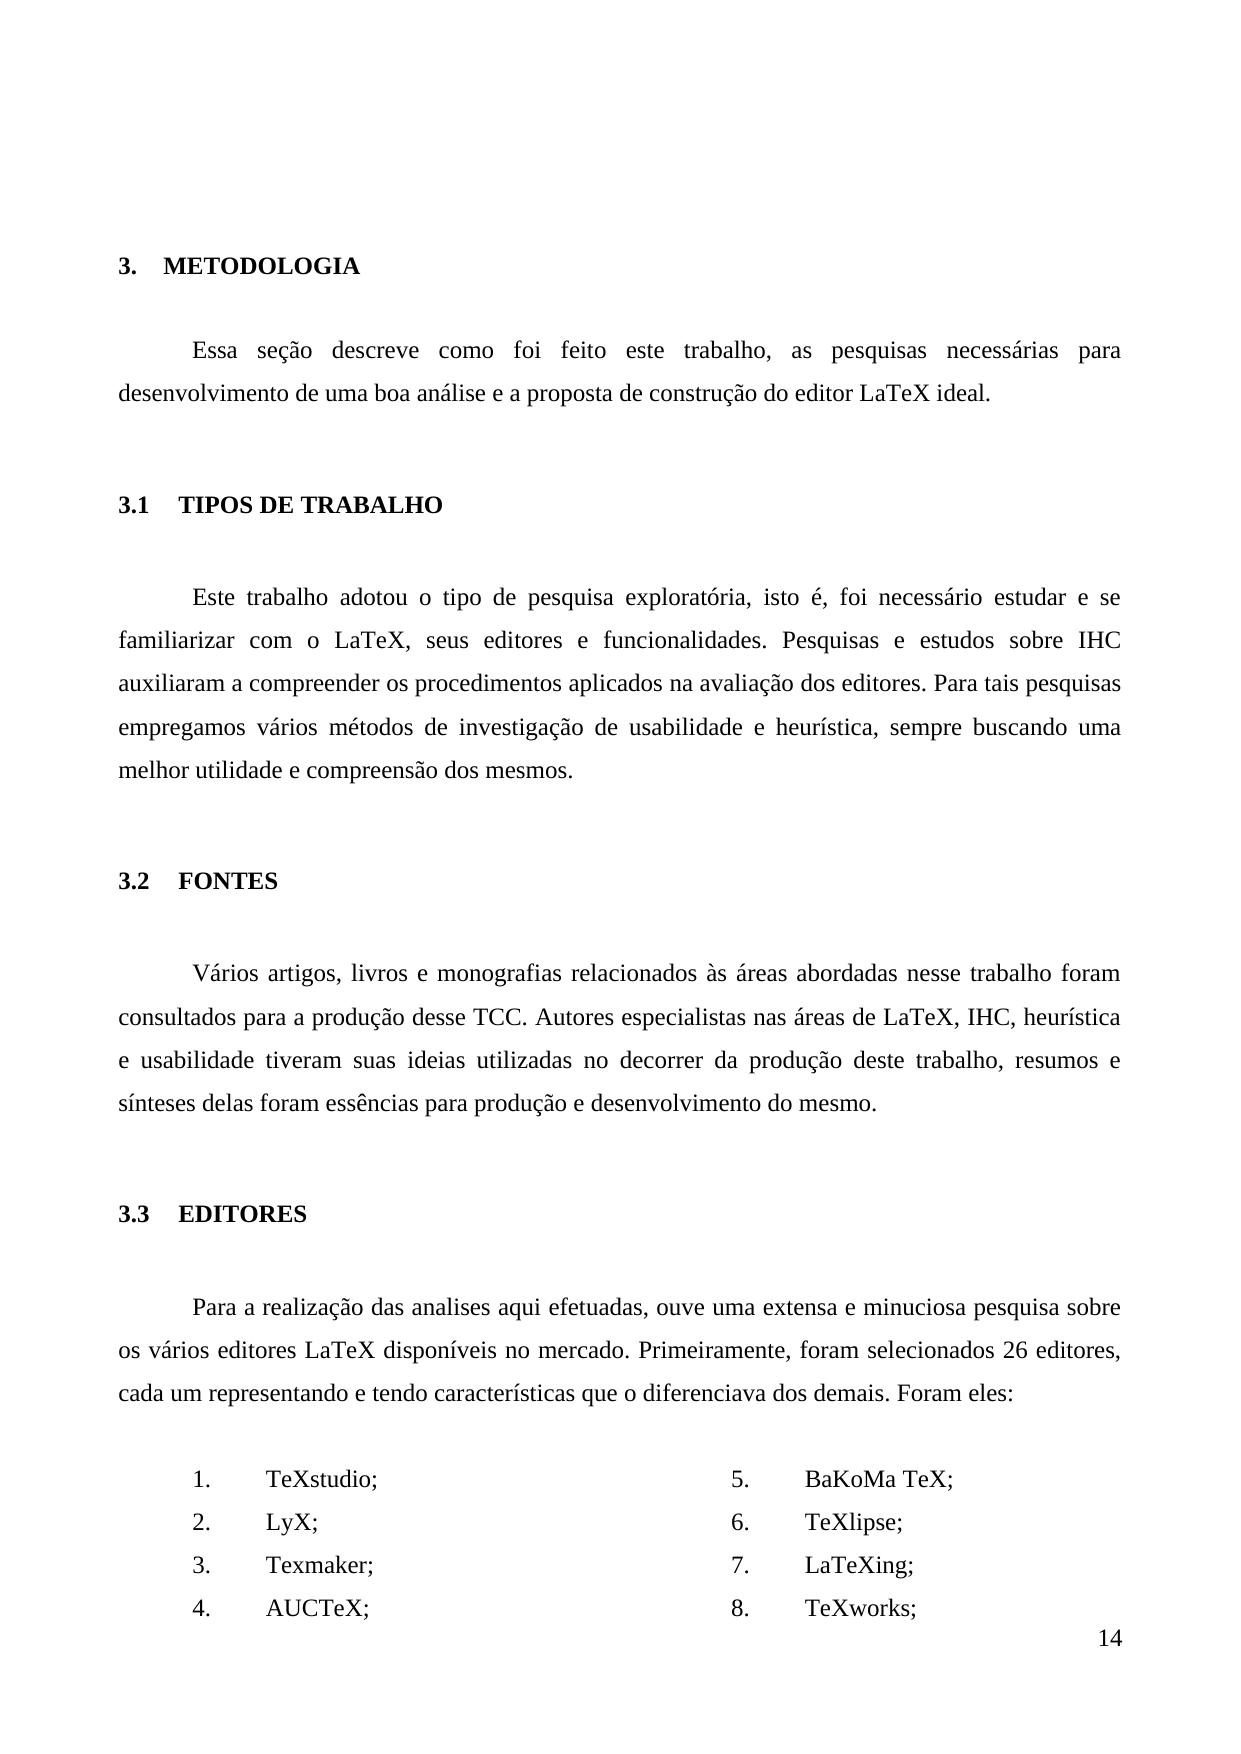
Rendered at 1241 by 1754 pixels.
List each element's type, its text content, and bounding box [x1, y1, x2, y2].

list TeXstudio; [118, 1464, 583, 1493]
list AUCTeX; [118, 1593, 583, 1622]
text Essa seção descreve como foi feito este trabalho, as pesquisas necessárias para desenvolvimento de uma boa análise e a proposta de construção do editor LaTeX ideal. [118, 335, 1122, 407]
list TeXlipse; [657, 1507, 1122, 1536]
list BaKoMa TeX; [657, 1464, 1122, 1493]
subtitle EDITORES [118, 1199, 1122, 1228]
subtitle METODOLOGIA [118, 251, 1122, 280]
subtitle FONTES [118, 866, 1122, 895]
list Texmaker; [118, 1550, 583, 1579]
text Este trabalho adotou o tipo de pesquisa exploratória, isto é, foi necessário estudar e se familiarizar com o LaTeX, seus editores e funcionalidades. Pesquisas e estudos sobre IHC auxiliaram a compreender os procedimentos aplicados na avaliação dos editores. Para tais pesquisas empregamos vários métodos de investigação de usabilidade e heurística, sempre buscando uma melhor utilidade e compreensão dos mesmos. [118, 582, 1122, 783]
subtitle TIPOS DE TRABALHO [118, 490, 1122, 518]
list LyX; [118, 1507, 583, 1536]
text Para a realização das analises aqui efetuadas, ouve uma extensa e minuciosa pesquisa sobre os vários editores LaTeX disponíveis no mercado. Primeiramente, foram selecionados 26 editores, cada um representando e tendo características que o diferenciava dos demais. Foram eles: [118, 1292, 1122, 1407]
text Vários artigos, livros e monografias relacionados às áreas abordadas nesse trabalho foram consultados para a produção desse TCC. Autores especialistas nas áreas de LaTeX, IHC, heurística e usabilidade tiveram suas ideias utilizadas no decorrer da produção deste trabalho, resumos e sínteses delas foram essências para produção e desenvolvimento do mesmo. [118, 958, 1122, 1117]
list TeXworks; [657, 1593, 1122, 1622]
list LaTeXing; [657, 1550, 1122, 1579]
